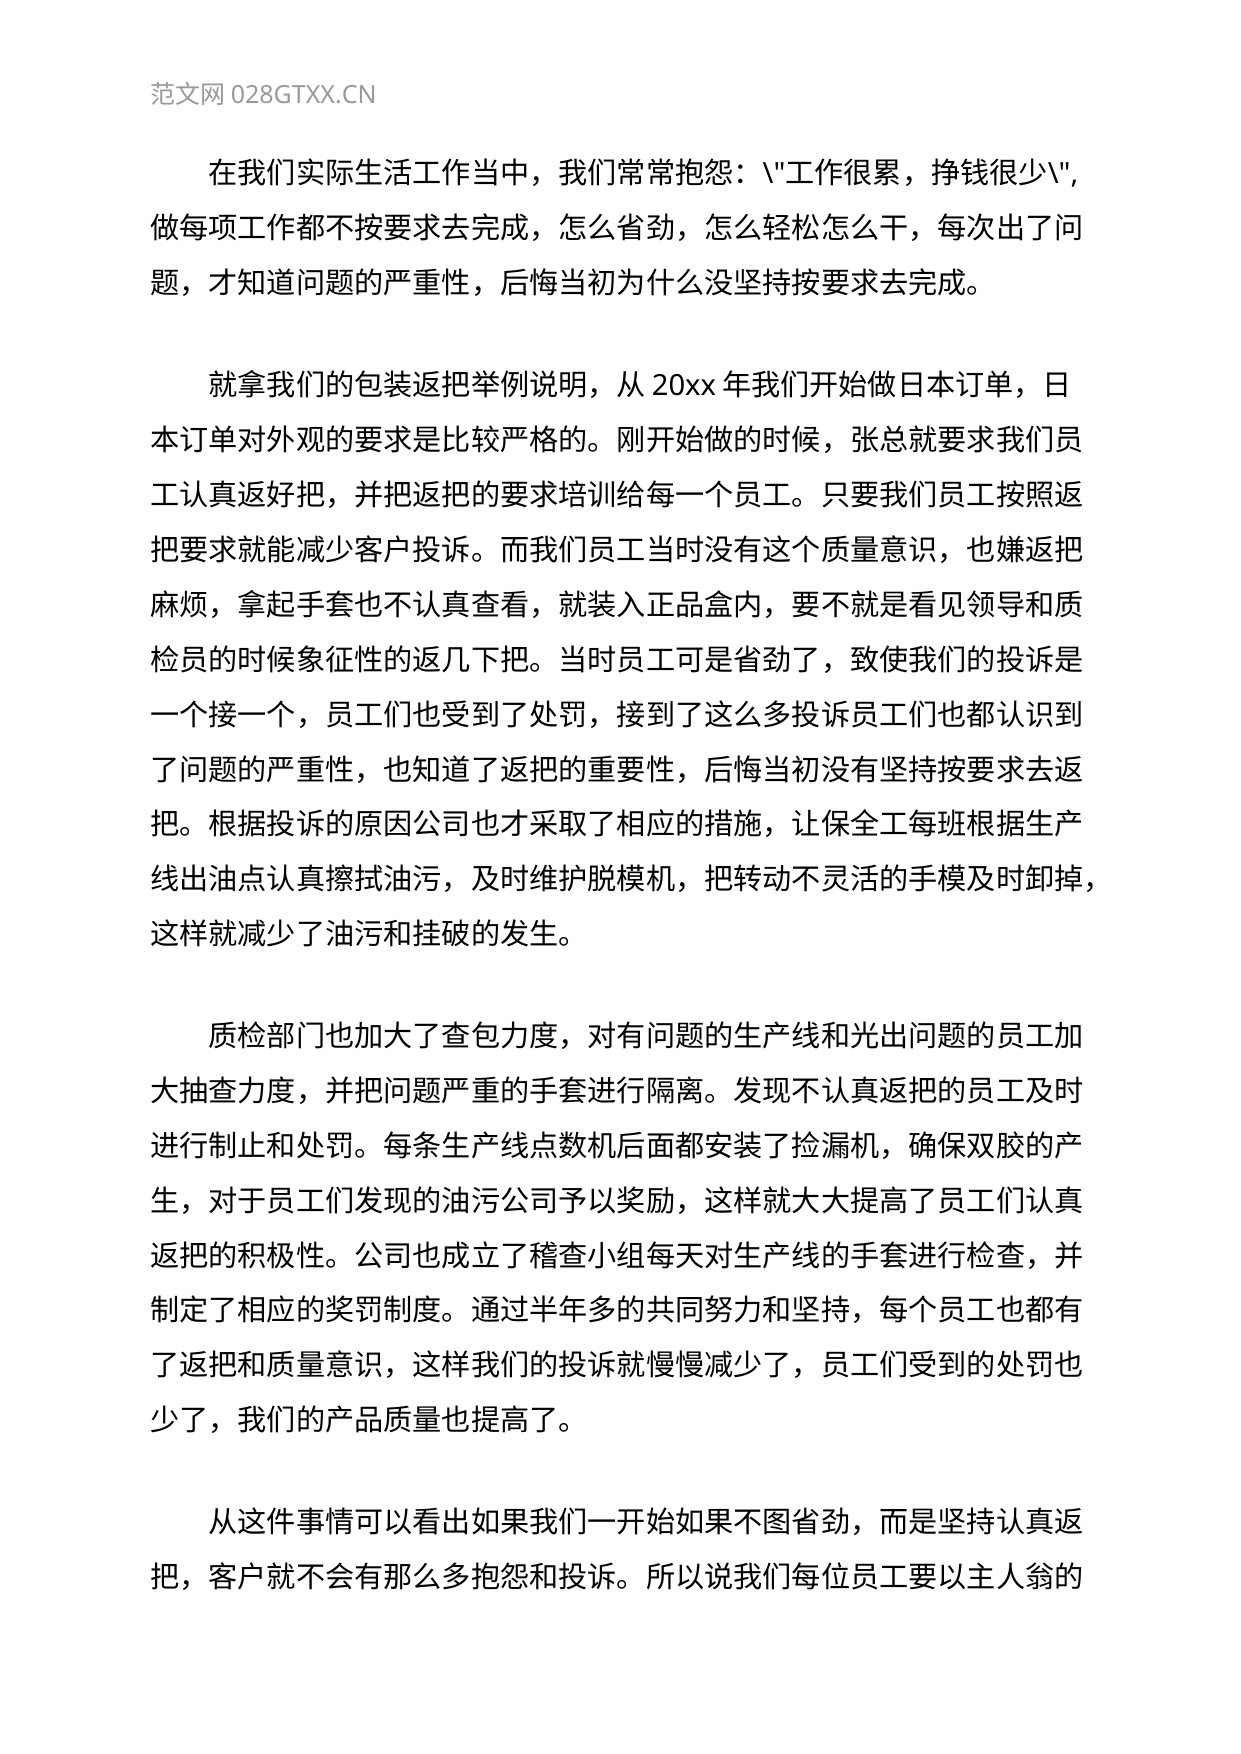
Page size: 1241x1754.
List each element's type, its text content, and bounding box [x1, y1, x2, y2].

text 就拿我们的包装返把举例说明，从20xx年我们开始做日本订单，日本订单对外观的要求是比较严格的。刚开始做的时候，张总就要求我们员工认真返好把，并把返把的要求培训给每一个员工。只要我们员工按照返把要求就能减少客户投诉。而我们员工当时没有这个质量意识，也嫌返把麻烦，拿起手套也不认真查看，就装入正品盒内，要不就是看见领导和质检员的时候象征性的返几下把。当时员工可是省劲了，致使我们的投诉是一个接一个，员工们也受到了处罚，接到了这么多投诉员工们也都认识到了问题的严重性，也知道了返把的重要性，后悔当初没有坚持按要求去返把。根据投诉的原因公司也才采取了相应的措施，让保全工每班根据生产线出油点认真擦拭油污，及时维护脱模机，把转动不灵活的手模及时卸掉，这样就减少了油污和挂破的发生。 [150, 362, 1090, 953]
text 在我们实际生活工作当中，我们常常抱怨：\"工作很累，挣钱很少\",做每项工作都不按要求去完成，怎么省劲，怎么轻松怎么干，每次出了问题，才知道问题的严重性，后悔当初为什么没坚持按要求去完成。 [150, 150, 1090, 302]
text 质检部门也加大了查包力度，对有问题的生产线和光出问题的员工加大抽查力度，并把问题严重的手套进行隔离。发现不认真返把的员工及时进行制止和处罚。每条生产线点数机后面都安装了捡漏机，确保双胶的产生，对于员工们发现的油污公司予以奖励，这样就大大提高了员工们认真返把的积极性。公司也成立了稽查小组每天对生产线的手套进行检查，并制定了相应的奖罚制度。通过半年多的共同努力和坚持，每个员工也都有了返把和质量意识，这样我们的投诉就慢慢减少了，员工们受到的处罚也少了，我们的产品质量也提高了。 [150, 1012, 1090, 1439]
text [150, 1498, 1090, 1596]
